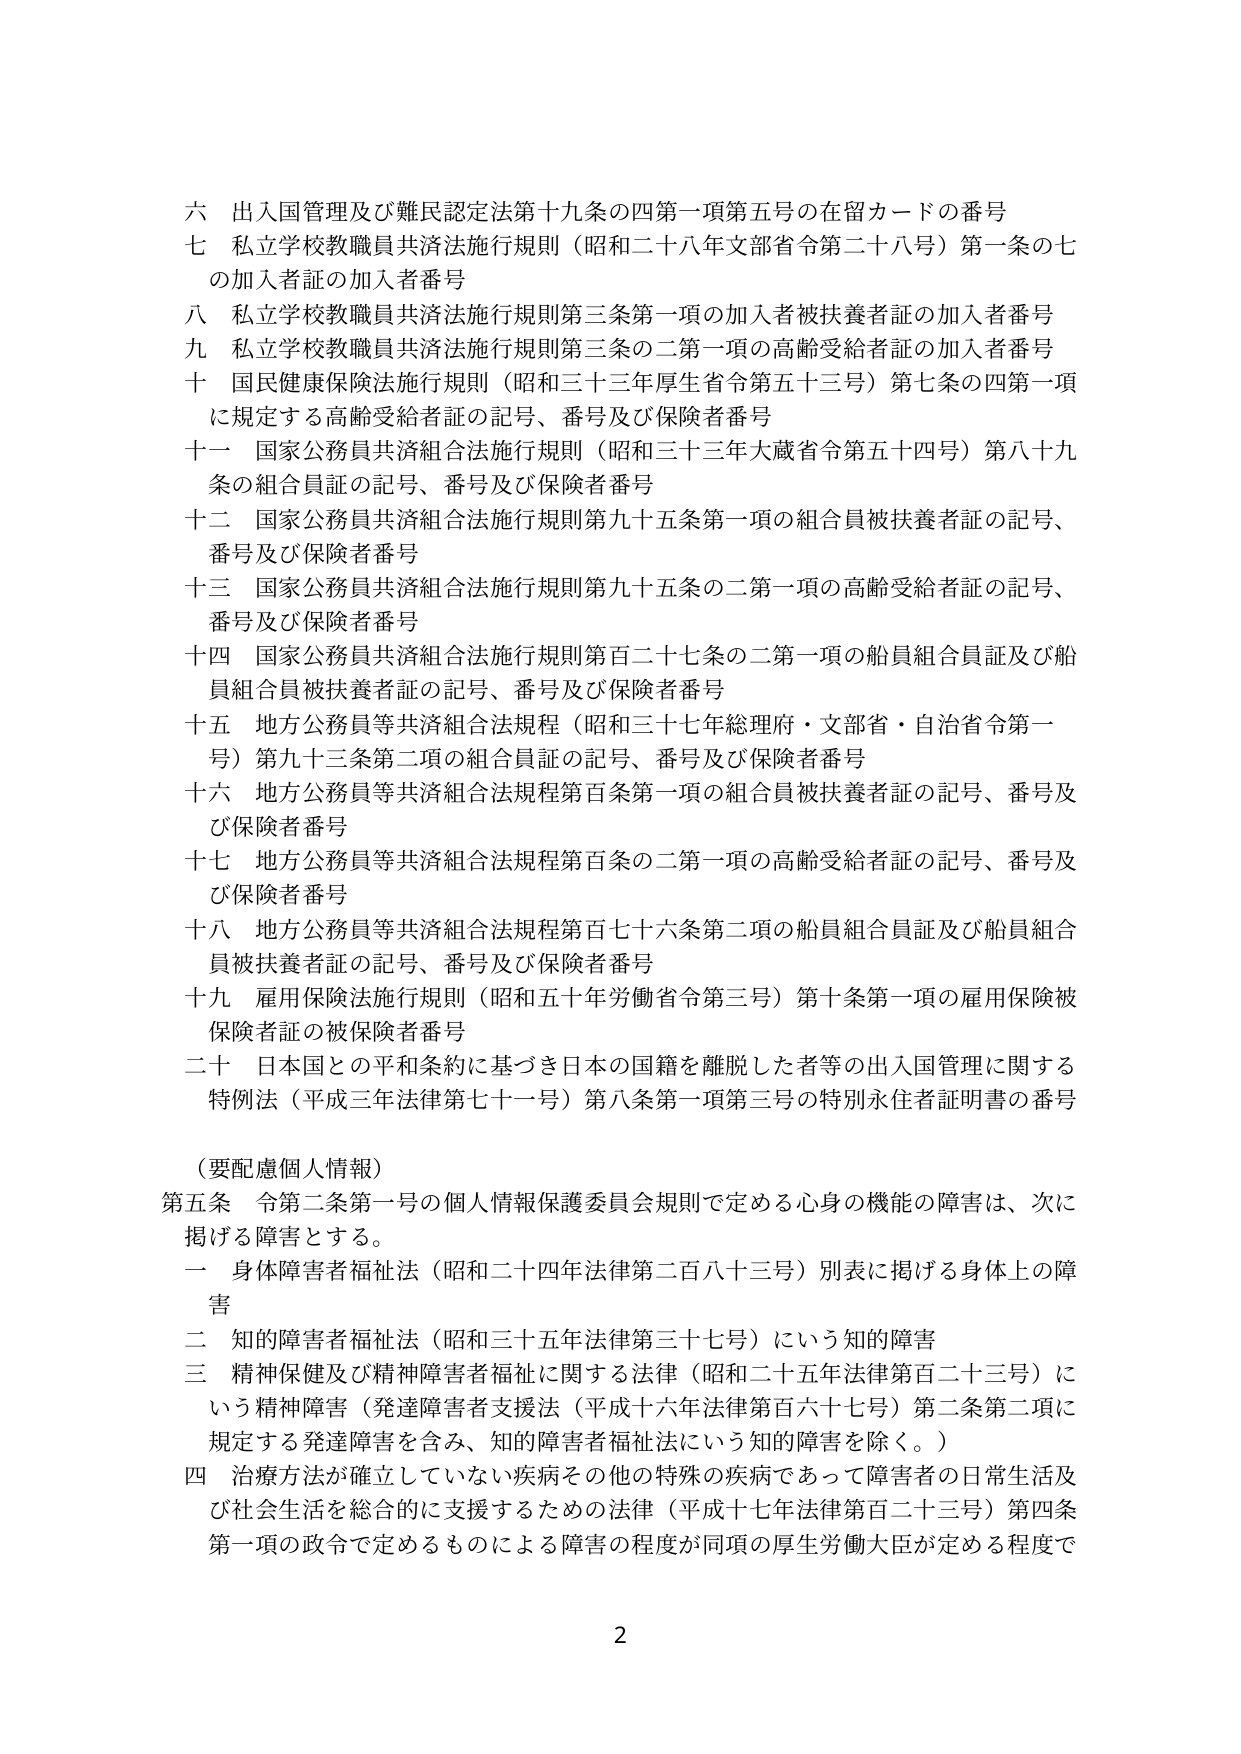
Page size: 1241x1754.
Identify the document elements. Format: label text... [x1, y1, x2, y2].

text （要配慮個人情報） [184, 1150, 1079, 1184]
text 二 知的障害者福祉法（昭和三十五年法律第三十七号）にいう知的障害 [184, 1321, 1079, 1355]
text 一 身体障害者福祉法（昭和二十四年法律第二百八十三号）別表に掲げる身体上の障害 [184, 1253, 1079, 1321]
text 十四 国家公務員共済組合法施行規則第百二十七条の二第一項の船員組合員証及び船員組合員被扶養者証の記号、番号及び保険者番号 [184, 638, 1079, 706]
text 十六 地方公務員等共済組合法規程第百条第一項の組合員被扶養者証の記号、番号及び保険者番号 [184, 774, 1079, 843]
text 十一 国家公務員共済組合法施行規則（昭和三十三年大蔵省令第五十四号）第八十九条の組合員証の記号、番号及び保険者番号 [184, 433, 1079, 501]
text 二十 日本国との平和条約に基づき日本の国籍を離脱した者等の出入国管理に関する特例法（平成三年法律第七十一号）第八条第一項第三号の特別永住者証明書の番号 [184, 1048, 1079, 1116]
text 十 国民健康保険法施行規則（昭和三十三年厚生省令第五十三号）第七条の四第一項に規定する高齢受給者証の記号、番号及び保険者番号 [184, 364, 1079, 433]
text 三 精神保健及び精神障害者福祉に関する法律（昭和二十五年法律第百二十三号）にいう精神障害（発達障害者支援法（平成十六年法律第百六十七号）第二条第二項に規定する発達障害を含み、知的障害者福祉法にいう知的障害を除く。） [184, 1355, 1079, 1458]
text 八 私立学校教職員共済法施行規則第三条第一項の加入者被扶養者証の加入者番号 [184, 296, 1079, 330]
text 第五条 令第二条第一号の個人情報保護委員会規則で定める心身の機能の障害は、次に掲げる障害とする。 [161, 1184, 1079, 1253]
text 十二 国家公務員共済組合法施行規則第九十五条第一項の組合員被扶養者証の記号、番号及び保険者番号 [184, 501, 1079, 569]
text 十八 地方公務員等共済組合法規程第百七十六条第二項の船員組合員証及び船員組合員被扶養者証の記号、番号及び保険者番号 [184, 911, 1079, 979]
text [184, 1458, 1079, 1560]
text 十九 雇用保険法施行規則（昭和五十年労働省令第三号）第十条第一項の雇用保険被保険者証の被保険者番号 [184, 979, 1079, 1048]
text 十三 国家公務員共済組合法施行規則第九十五条の二第一項の高齢受給者証の記号、番号及び保険者番号 [184, 569, 1079, 638]
text 十七 地方公務員等共済組合法規程第百条の二第一項の高齢受給者証の記号、番号及び保険者番号 [184, 843, 1079, 911]
text 六 出入国管理及び難民認定法第十九条の四第一項第五号の在留カードの番号 [184, 194, 1079, 228]
text 十五 地方公務員等共済組合法規程（昭和三十七年総理府・文部省・自治省令第一号）第九十三条第二項の組合員証の記号、番号及び保険者番号 [184, 706, 1079, 774]
text 九 私立学校教職員共済法施行規則第三条の二第一項の高齢受給者証の加入者番号 [184, 330, 1079, 364]
text 七 私立学校教職員共済法施行規則（昭和二十八年文部省令第二十八号）第一条の七の加入者証の加入者番号 [184, 228, 1079, 296]
